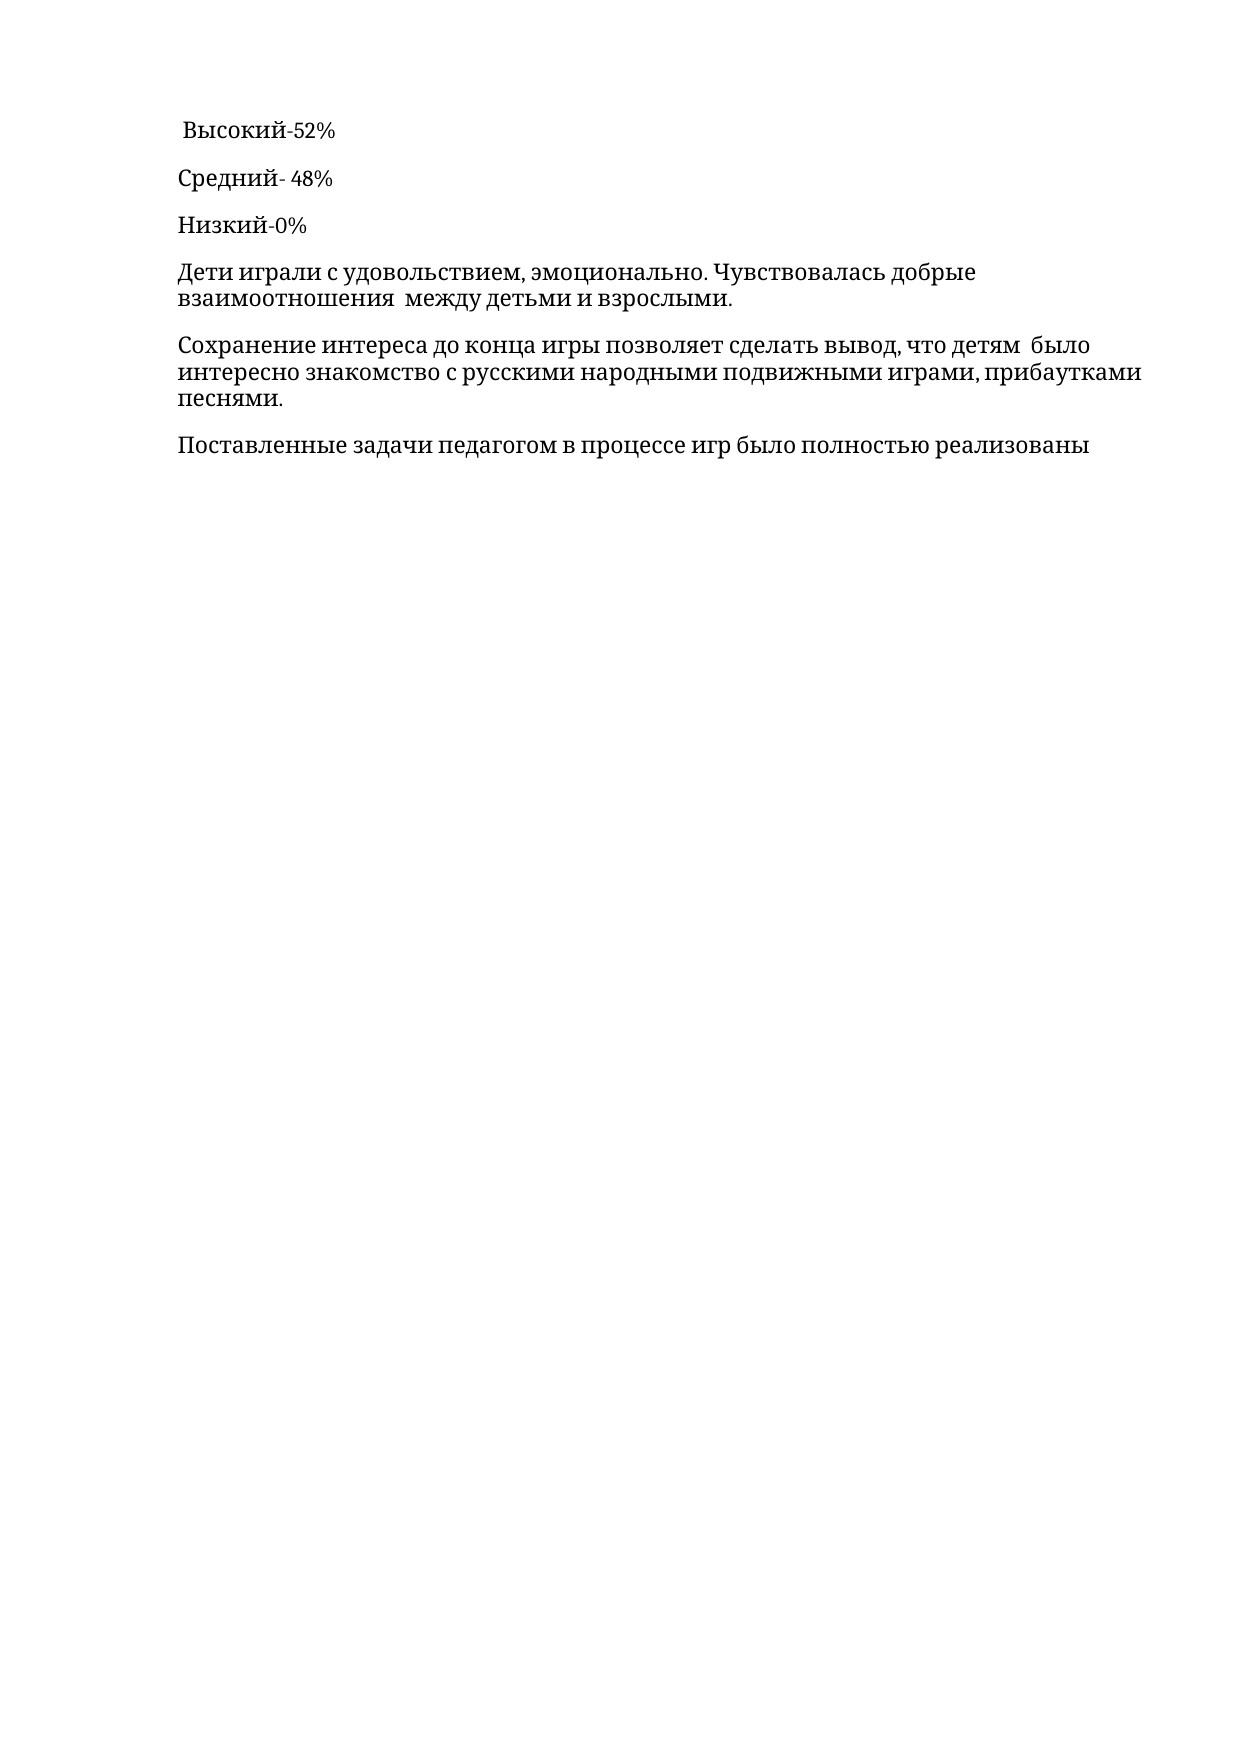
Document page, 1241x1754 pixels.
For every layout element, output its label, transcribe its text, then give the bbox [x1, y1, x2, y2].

text Поставленные задачи педагогом в процессе игр было полностью реализованы [177, 433, 1152, 459]
text Высокий-52% [177, 118, 1152, 144]
text Средний- 48% [177, 165, 1152, 192]
text Дети играли с удовольствием, эмоционально. Чувствовалась добрые взаимоотношения между детьми и взрослыми. [177, 260, 1152, 312]
text Низкий-0% [177, 212, 1152, 239]
text Сохранение интереса до конца игры позволяет сделать вывод, что детям было интересно знакомство с русскими народными подвижными играми, прибаутками песнями. [177, 333, 1152, 412]
